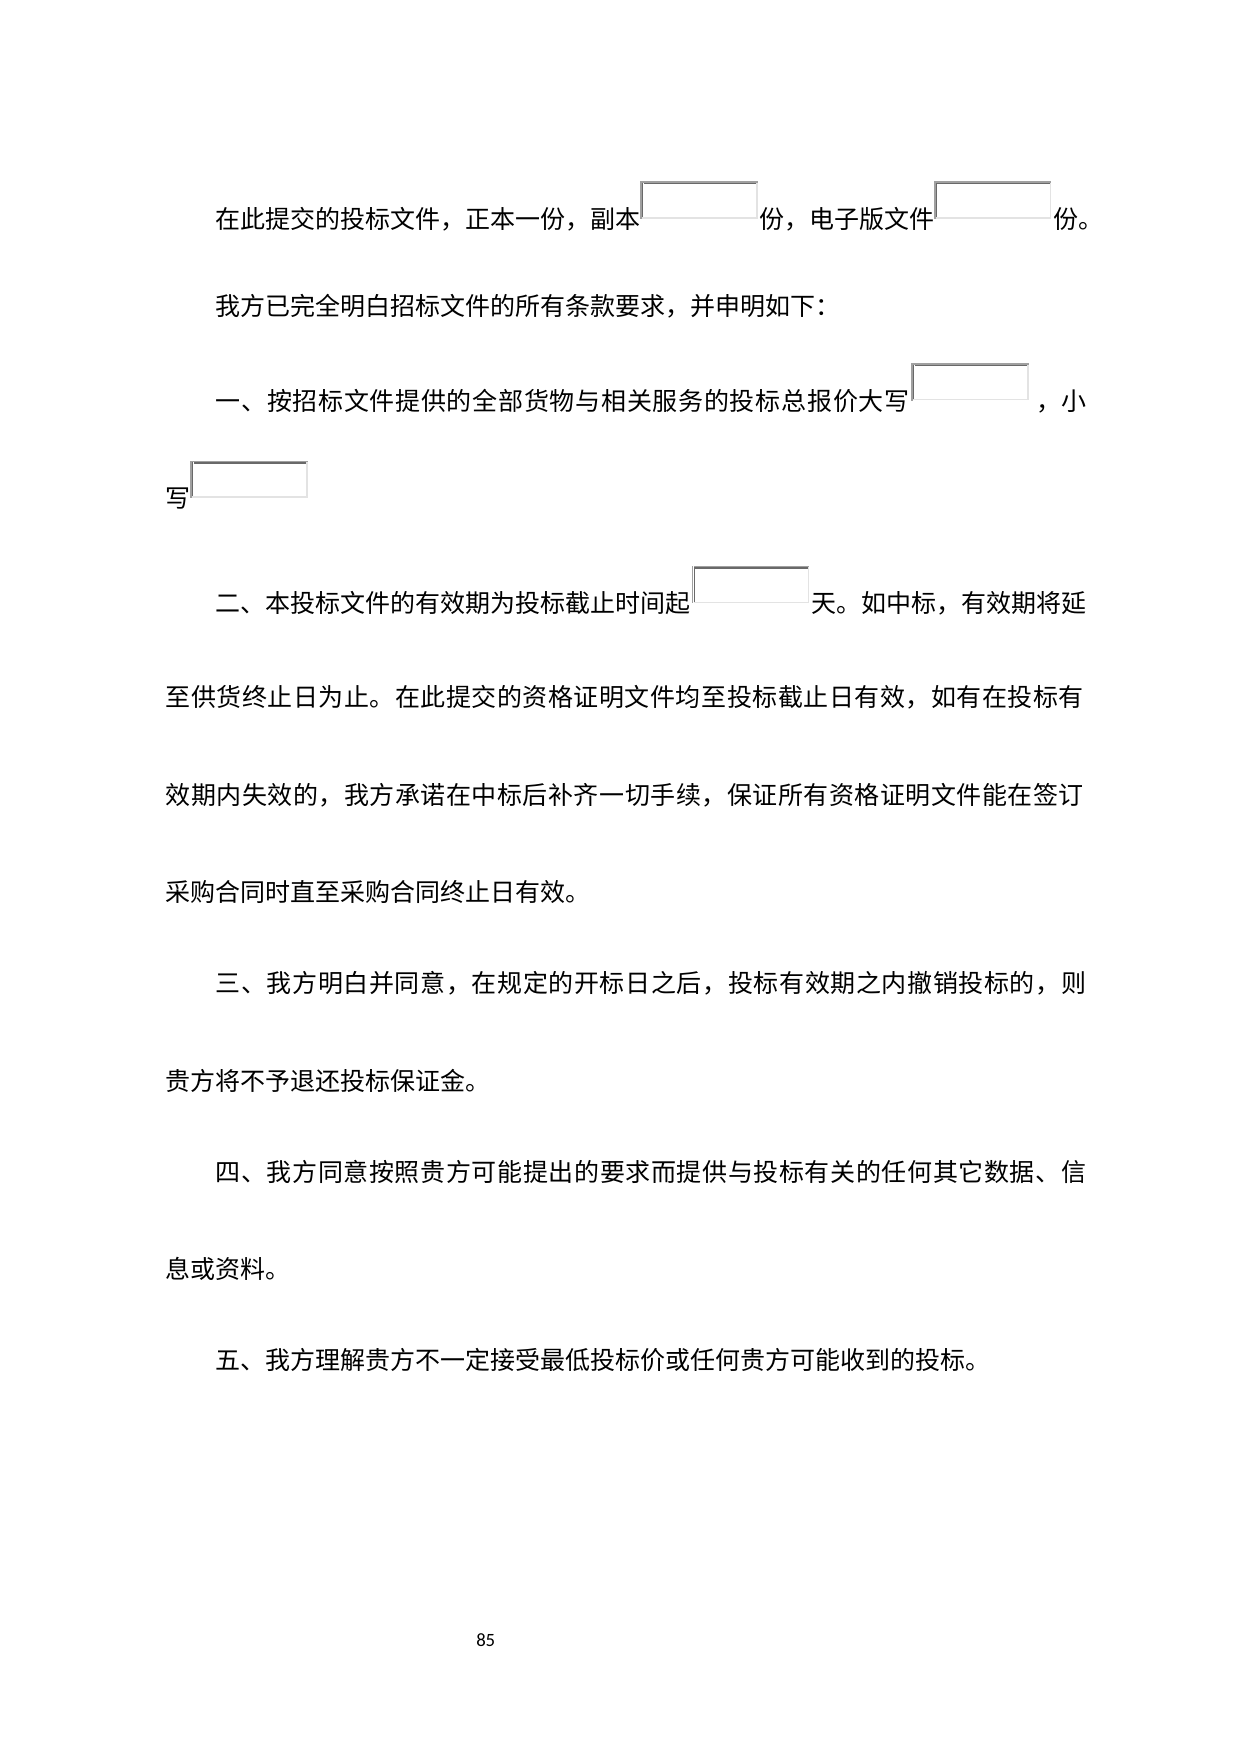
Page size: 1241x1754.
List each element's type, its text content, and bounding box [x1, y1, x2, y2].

text 四、我方同意按照贵方可能提出的要求而提供与投标有关的任何其它数据、信息或资料。 [165, 1138, 1087, 1300]
text 在此提交的投标文件，正本一份，副本份，电子版文件份。 [165, 181, 1087, 246]
text 一、按招标文件提供的全部货物与相关服务的投标总报价大写 ，小写​ [165, 363, 1087, 526]
text 我方已完全明白招标文件的所有条款要求，并申明如下： [165, 272, 1087, 337]
text 五、我方理解贵方不一定接受最低投标价或任何贵方可能收到的投标。 [165, 1326, 1087, 1391]
text 二、本投标文件的有效期为投标截止时间起天。如中标，有效期将延至供货终止日为止。在此提交的资格证明文件均至投标截止日有效，如有在投标有效期内失效的，我方承诺在中标后补齐一切手续，保证所有资格证明文件能在签订采购合同时直至采购合同终止日有效。 [165, 566, 1087, 923]
text 三、我方明白并同意，在规定的开标日之后，投标有效期之内撤销投标的，则贵方将不予退还投标保证金。 [165, 949, 1087, 1112]
